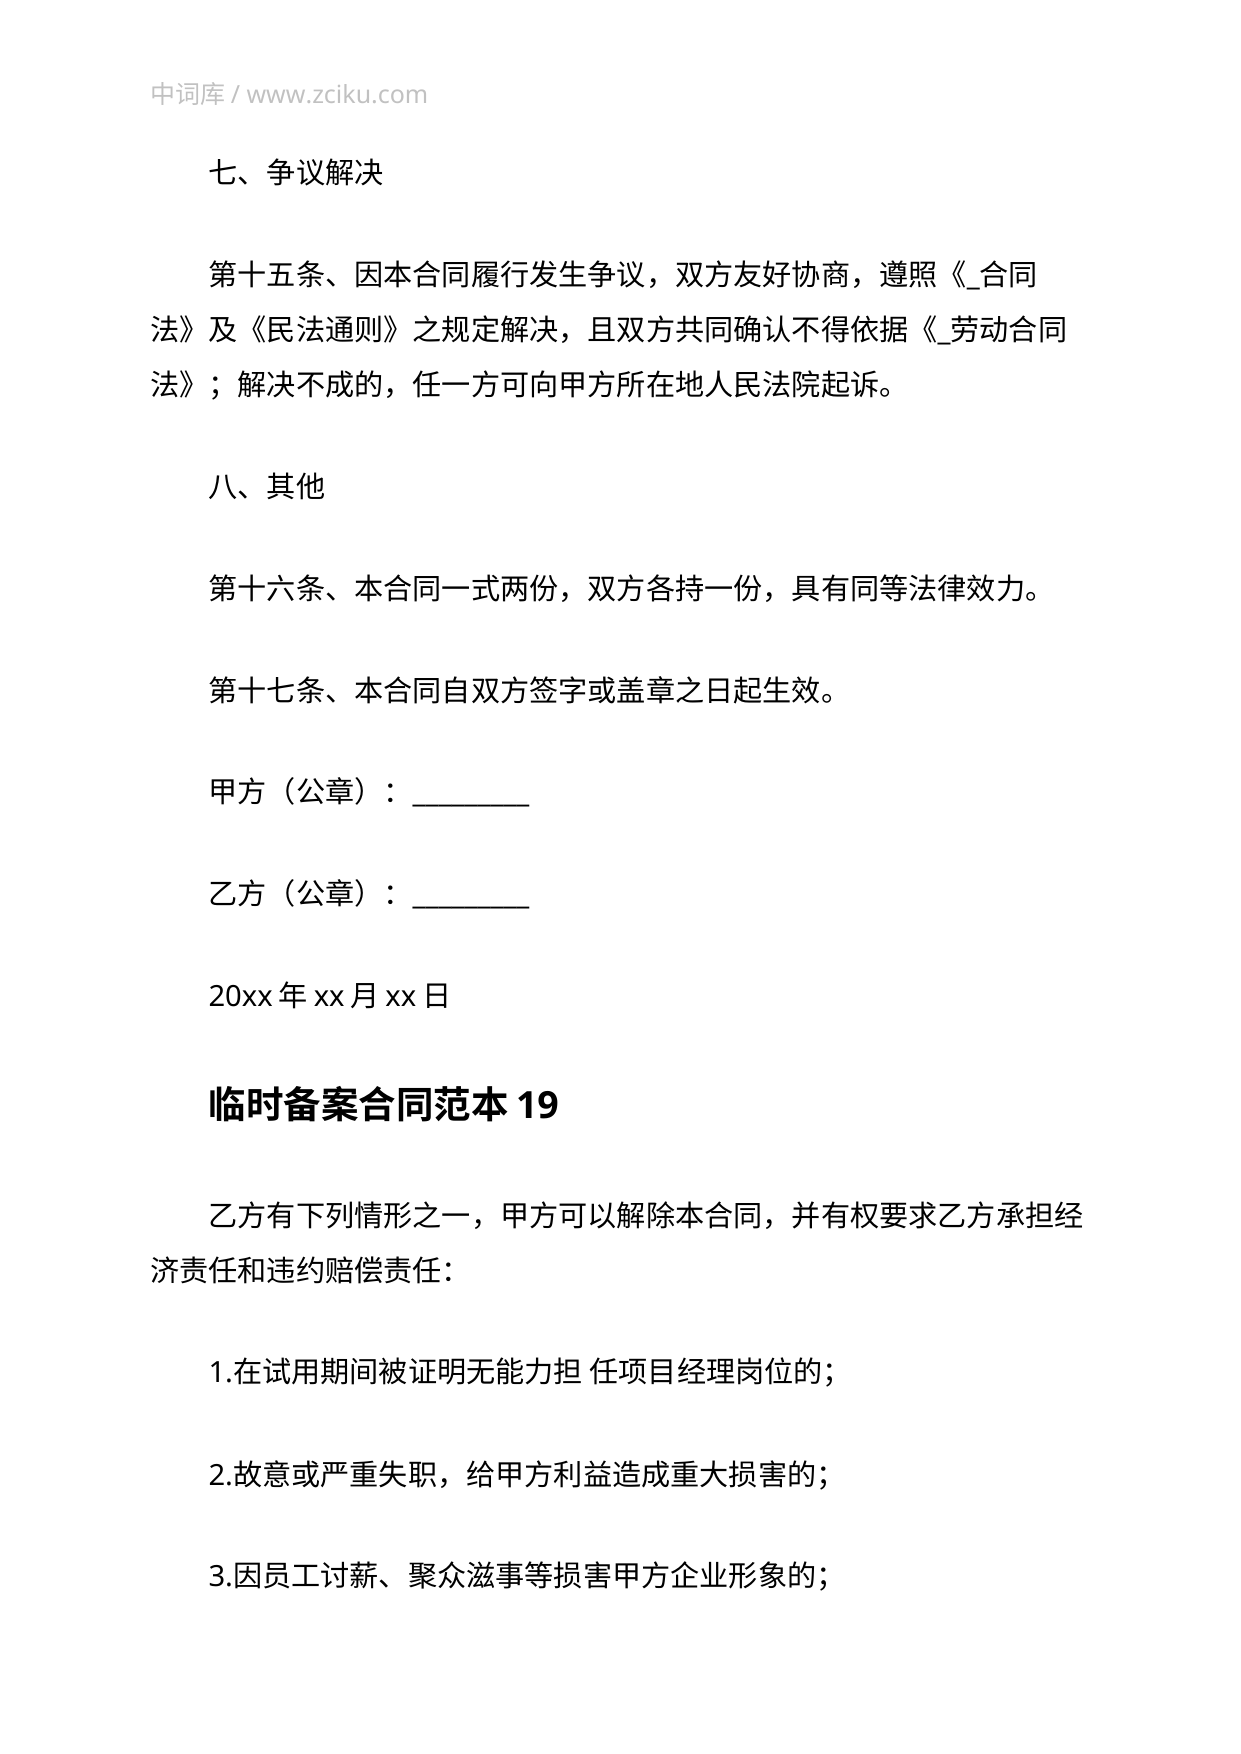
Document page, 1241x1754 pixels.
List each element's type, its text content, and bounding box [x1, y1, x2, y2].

text 乙方有下列情形之一，甲方可以解除本合同，并有权要求乙方承担经济责任和违约赔偿责任： [150, 1192, 1090, 1289]
text 3.因员工讨薪、聚众滋事等损害甲方企业形象的； [150, 1553, 1090, 1595]
text 八、其他 [150, 463, 1090, 506]
text 第十六条、本合同一式两份，双方各持一份，具有同等法律效力。 [150, 565, 1090, 608]
text 20xx年xx月xx日 [150, 973, 1090, 1015]
text 临时备案合同范本19 [150, 1075, 1090, 1129]
text 1.在试用期间被证明无能力担 任项目经理岗位的； [150, 1349, 1090, 1391]
text 乙方（公章）：_________ [150, 871, 1090, 913]
text 2.故意或严重失职，给甲方利益造成重大损害的； [150, 1451, 1090, 1493]
text 甲方（公章）：_________ [150, 769, 1090, 811]
text 第十五条、因本合同履行发生争议，双方友好协商，遵照《_合同法》及《民法通则》之规定解决，且双方共同确认不得依据《_劳动合同法》；解决不成的，任一方可向甲方所在地人民法院起诉。 [150, 252, 1090, 404]
text 七、争议解决 [150, 150, 1090, 192]
text 第十七条、本合同自双方签字或盖章之日起生效。 [150, 667, 1090, 709]
